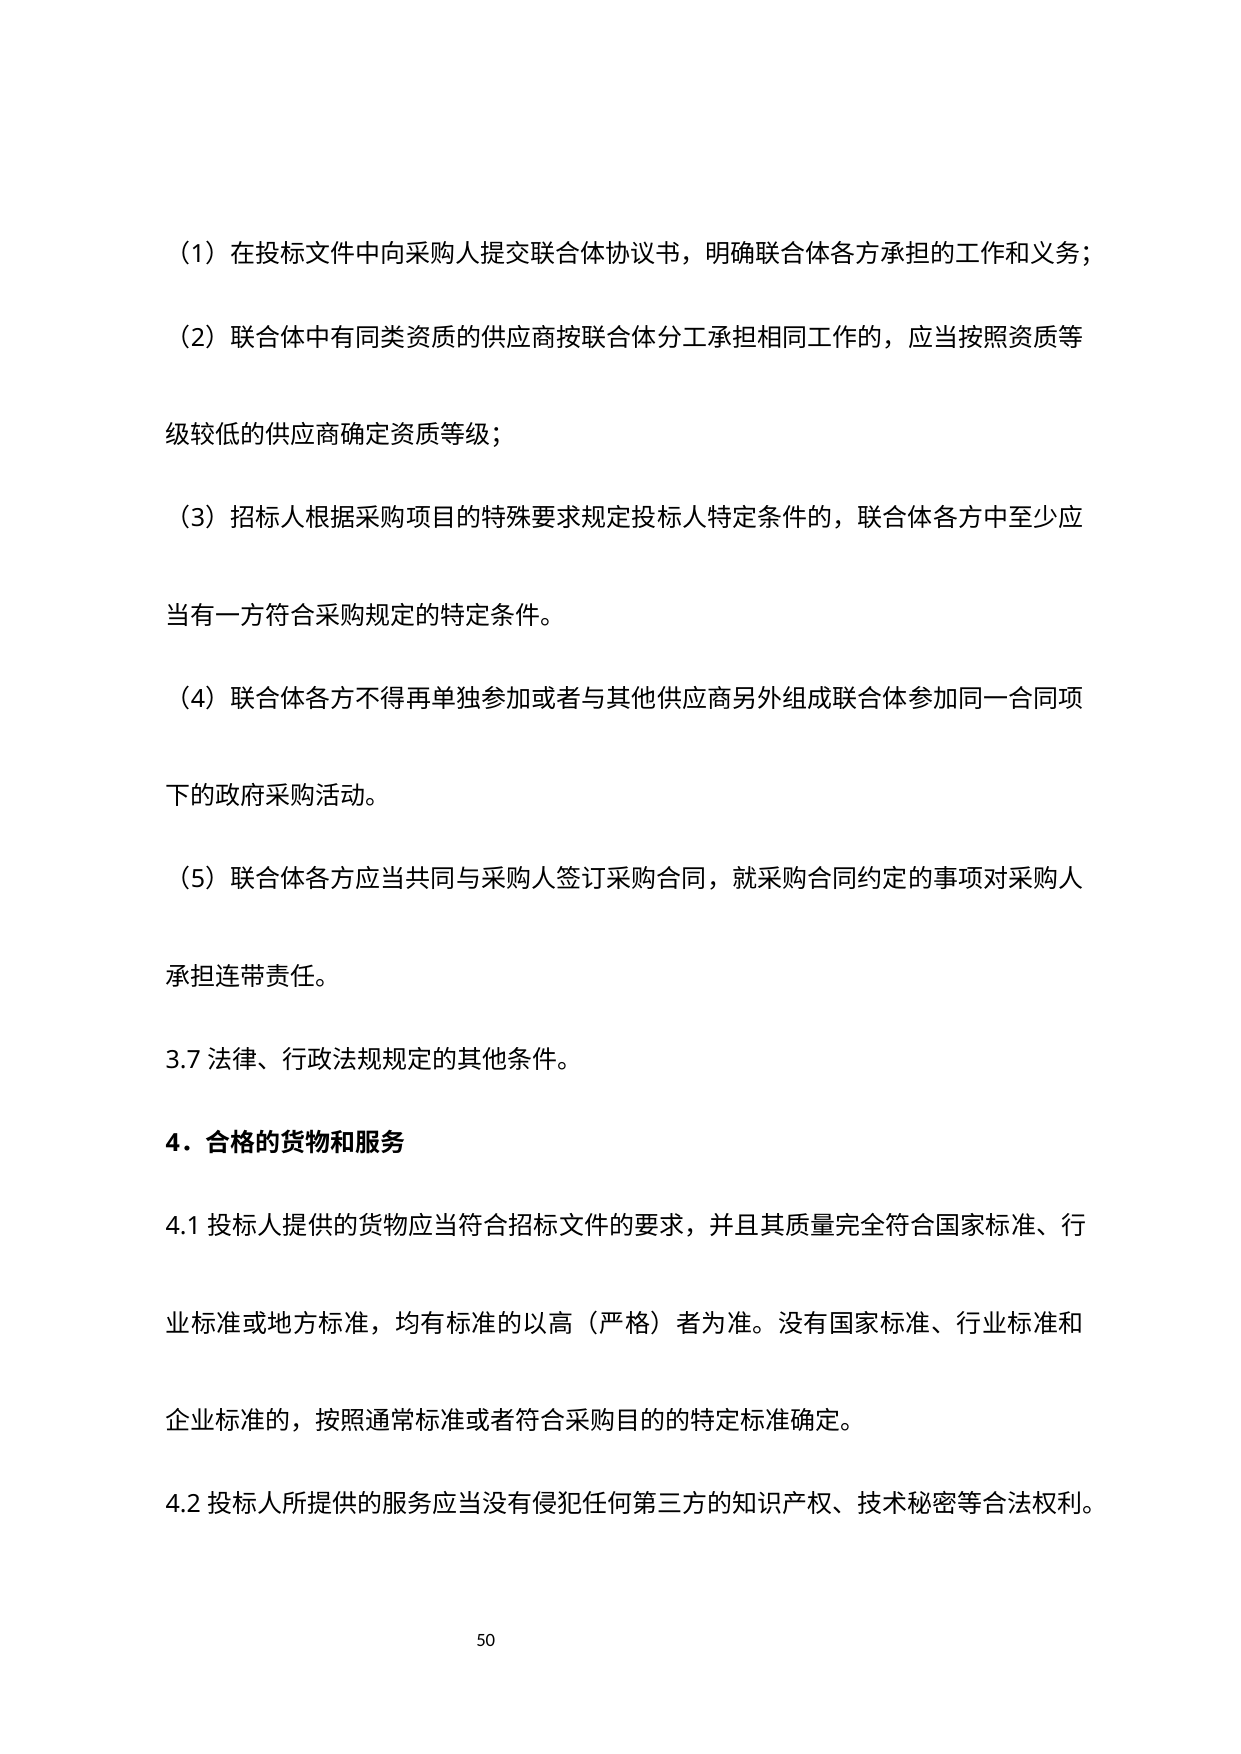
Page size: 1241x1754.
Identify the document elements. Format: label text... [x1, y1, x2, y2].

text （5）联合体各方应当共同与采购人签订采购合同，就采购合同约定的事项对采购人承担连带责任。 [165, 844, 1087, 1007]
text （2）联合体中有同类资质的供应商按联合体分工承担相同工作的，应当按照资质等级较低的供应商确定资质等级； [165, 303, 1087, 465]
text 4.1 投标人提供的货物应当符合招标文件的要求，并且其质量完全符合国家标准、行业标准或地方标准，均有标准的以高（严格）者为准。没有国家标准、行业标准和企业标准的，按照通常标准或者符合采购目的的特定标准确定。 [165, 1191, 1087, 1451]
text （4）联合体各方不得再单独参加或者与其他供应商另外组成联合体参加同一合同项下的政府采购活动。 [165, 664, 1087, 826]
text （3）招标人根据采购项目的特殊要求规定投标人特定条件的，联合体各方中至少应当有一方符合采购规定的特定条件。 [165, 483, 1087, 646]
text 3.7 法律、行政法规规定的其他条件。 [165, 1025, 1087, 1090]
text 4.2 投标人所提供的服务应当没有侵犯任何第三方的知识产权、技术秘密等合法权利。 [165, 1469, 1087, 1534]
text 4．合格的货物和服务 [165, 1108, 1087, 1173]
text （1）在投标文件中向采购人提交联合体协议书，明确联合体各方承担的工作和义务； [165, 219, 1087, 284]
